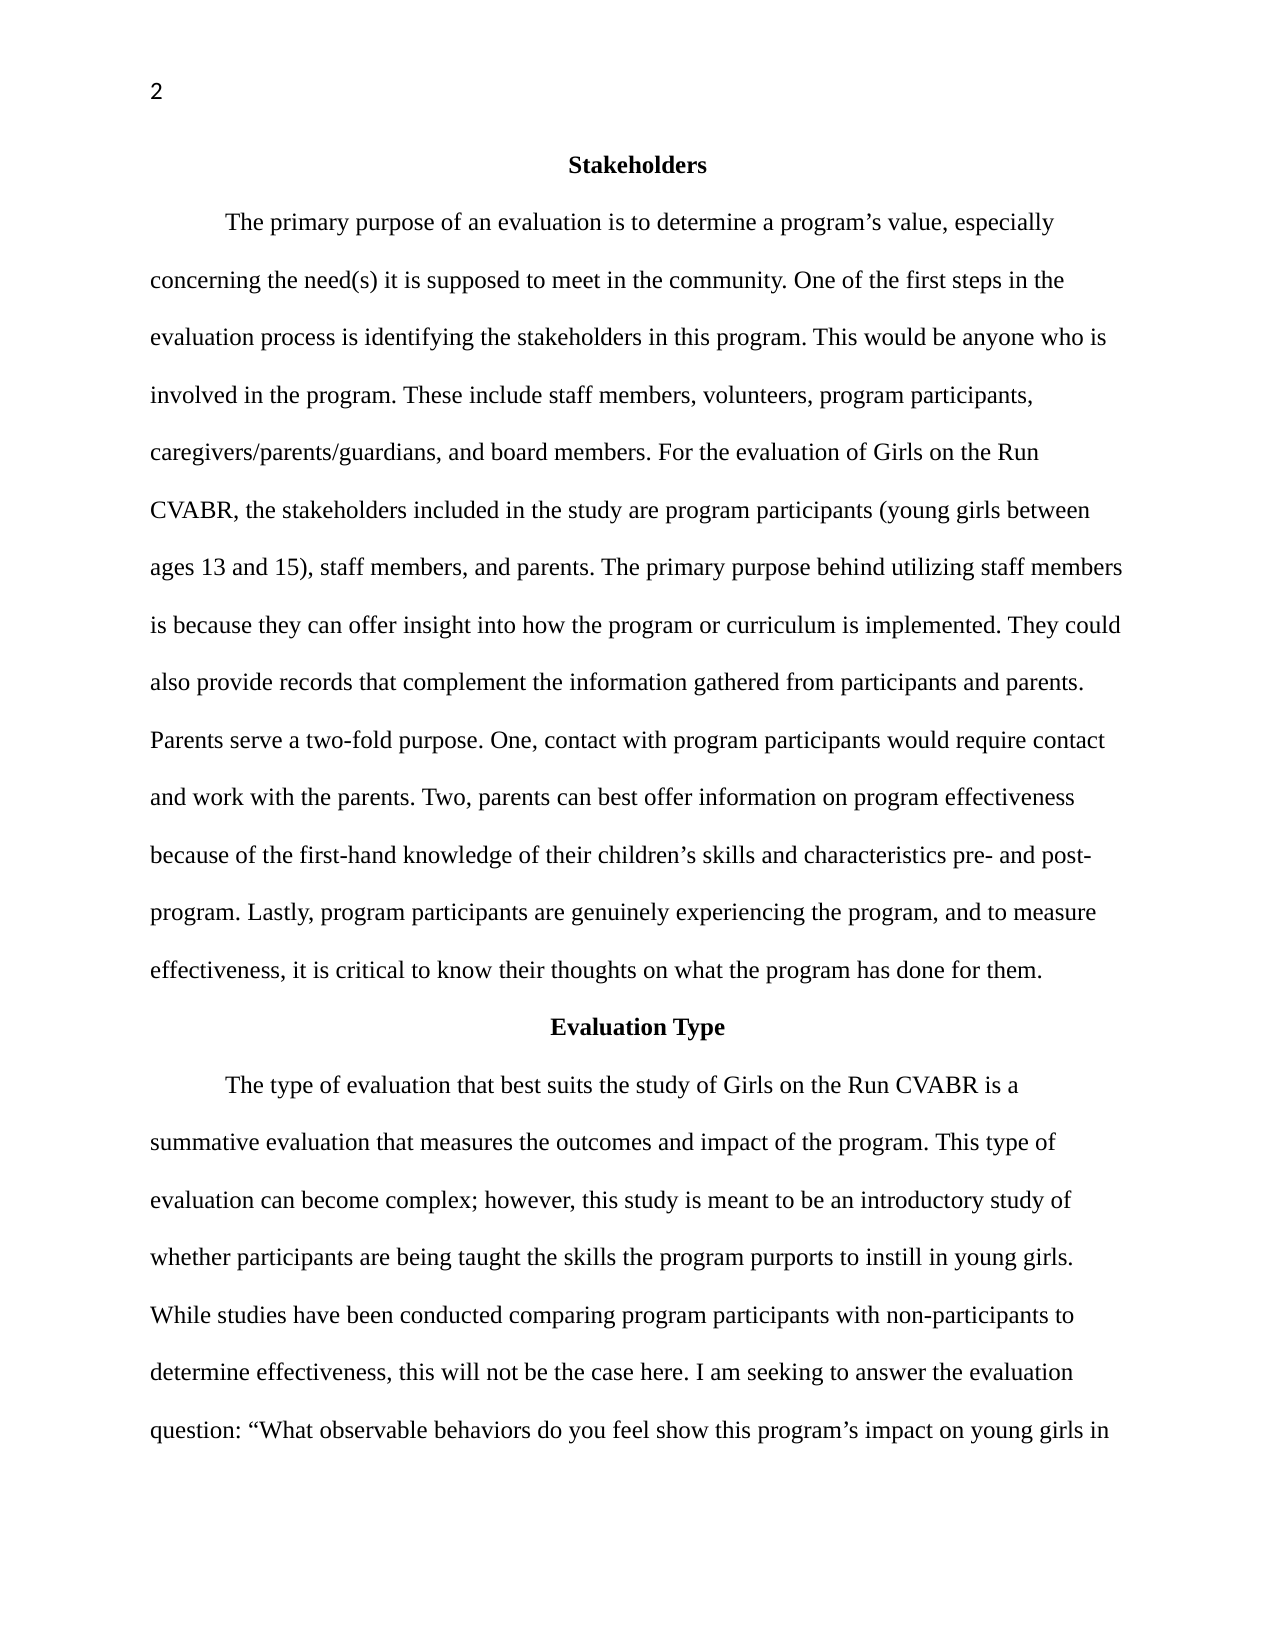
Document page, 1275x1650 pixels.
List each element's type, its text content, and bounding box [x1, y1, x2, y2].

text Evaluation Type [150, 1012, 1125, 1041]
text The primary purpose of an evaluation is to determine a program’s value, especially concerning the need(s) it is supposed to meet in the community. One of the first steps in the evaluation process is identifying the stakeholders in this program. This would be anyone who is involved in the program. These include staff members, volunteers, program participants, caregivers/parents/guardians, and board members. For the evaluation of Girls on the Run CVABR, the stakeholders included in the study are program participants (young girls between ages 13 and 15), staff members, and parents. The primary purpose behind utilizing staff members is because they can offer insight into how the program or curriculum is implemented. They could also provide records that complement the information gathered from participants and parents. Parents serve a two-fold purpose. One, contact with program participants would require contact and work with the parents. Two, parents can best offer information on program effectiveness because of the first-hand knowledge of their children’s skills and characteristics pre- and post-program. Lastly, program participants are genuinely experiencing the program, and to measure effectiveness, it is critical to know their thoughts on what the program has done for them. [150, 207, 1125, 984]
text Stakeholders [150, 150, 1125, 179]
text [150, 1070, 1125, 1444]
